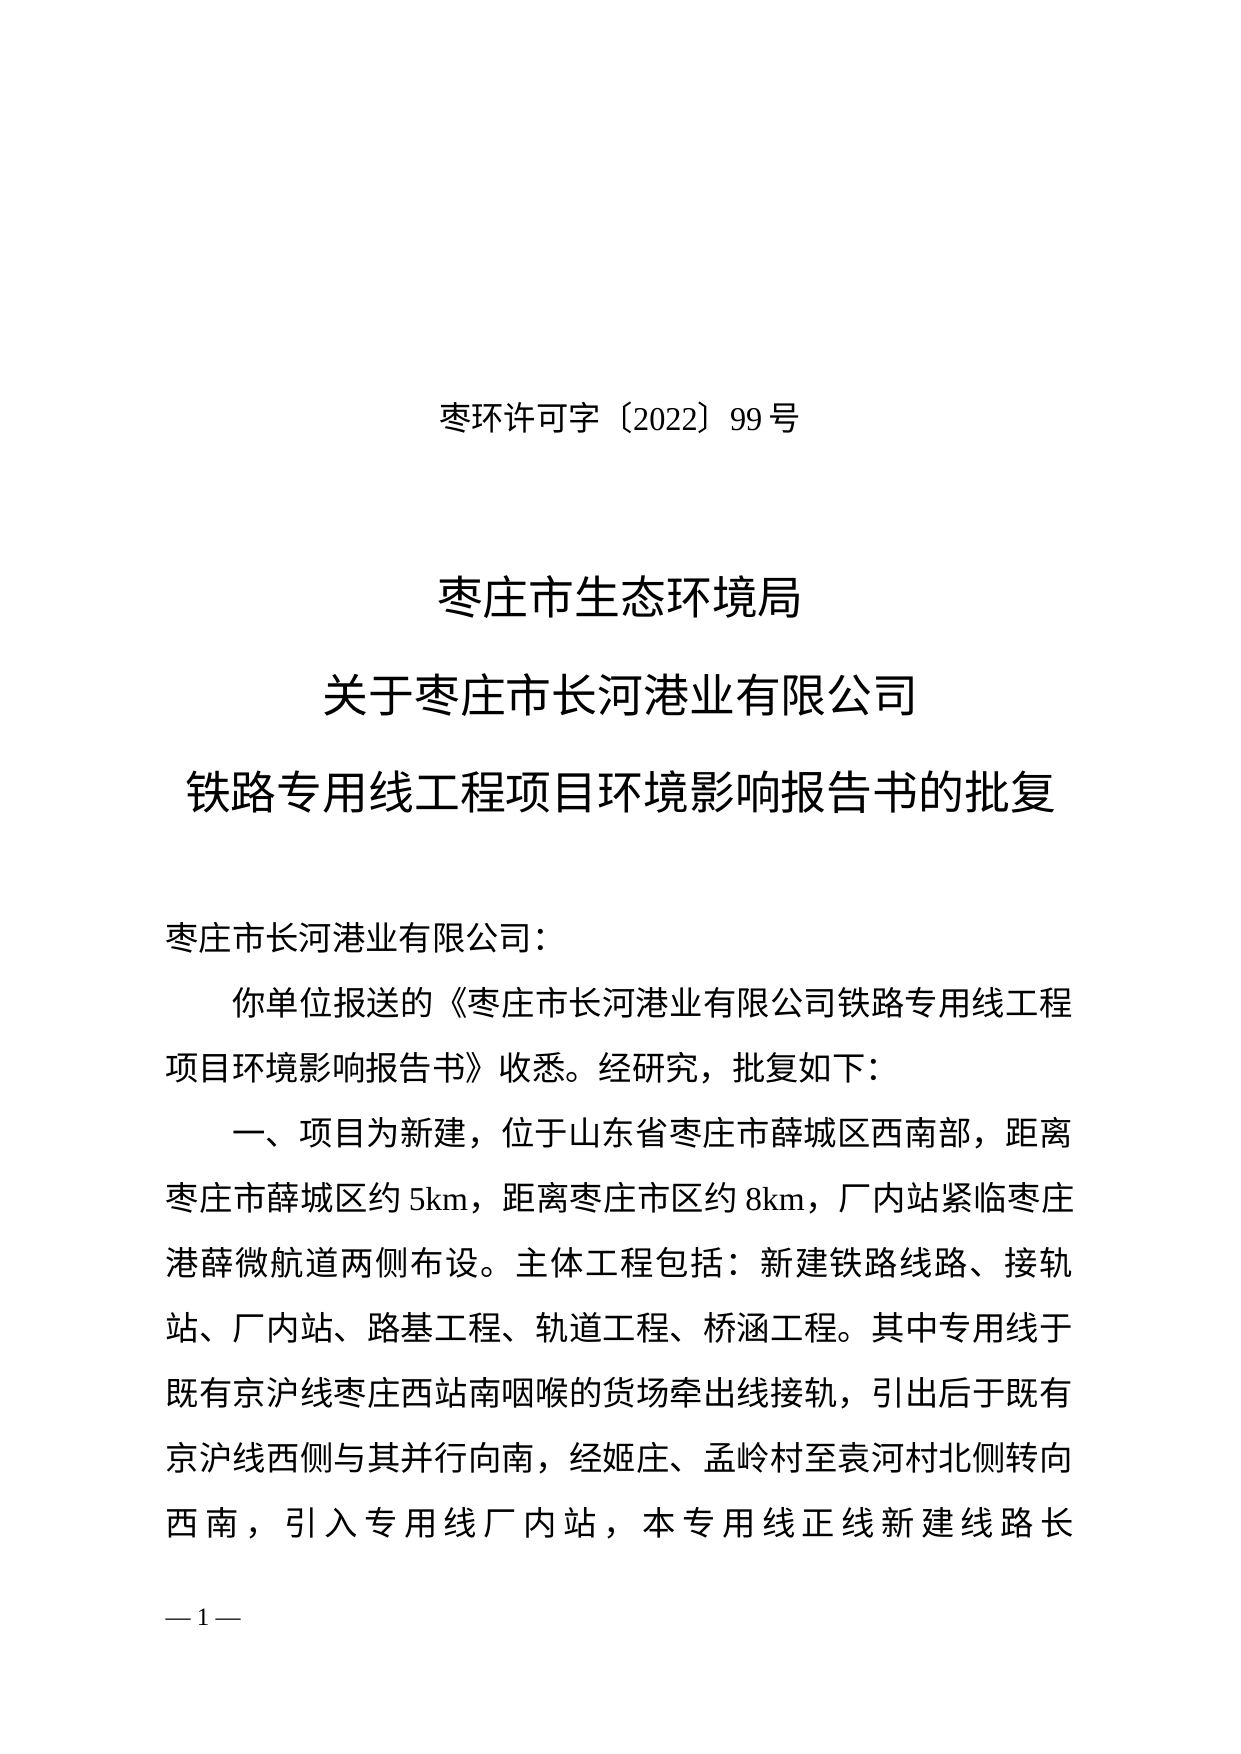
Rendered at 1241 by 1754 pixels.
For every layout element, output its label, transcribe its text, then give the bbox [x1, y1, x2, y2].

text 枣庄市生态环境局 [165, 546, 1075, 643]
text 枣庄市长河港业有限公司： [165, 903, 1075, 968]
text 铁路专用线工程项目环境影响报告书的批复 [165, 741, 1075, 838]
text 关于枣庄市长河港业有限公司 [165, 643, 1075, 741]
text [165, 1098, 1075, 1553]
text 你单位报送的《枣庄市长河港业有限公司铁路专用线工程项目环境影响报告书》收悉。经研究，批复如下： [165, 968, 1075, 1098]
text 枣环许可字〔2022〕99号 [165, 383, 1075, 448]
